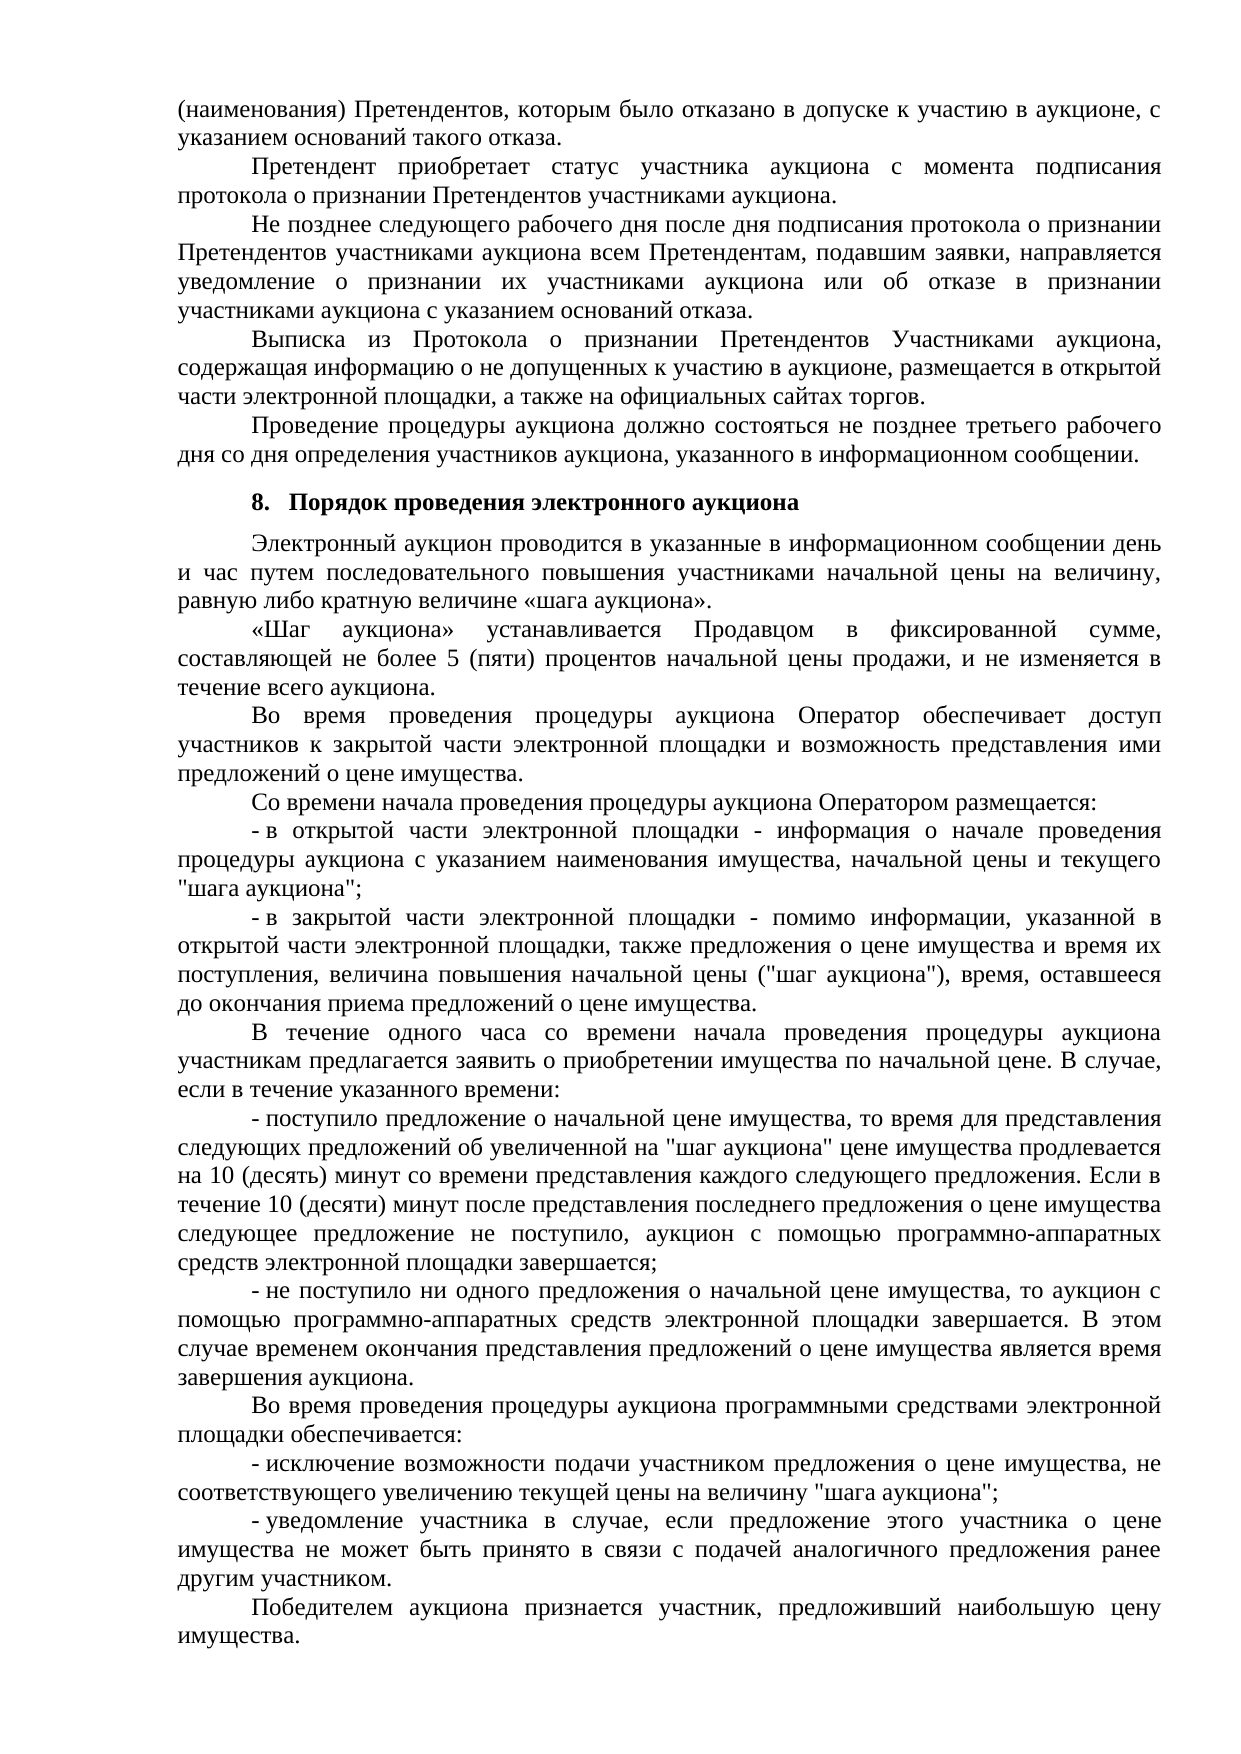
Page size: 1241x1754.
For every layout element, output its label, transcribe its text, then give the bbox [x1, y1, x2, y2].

text Выписка из Протокола о признании Претендентов Участниками аукциона, содержащая информацию о не допущенных к участию в аукционе, размещается в открытой части электронной площадки, а также на официальных сайтах торгов. [177, 324, 1162, 410]
text Электронный аукцион проводится в указанные в информационном сообщении день и час путем последовательного повышения участниками начальной цены на величину, равную либо кратную величине «шага аукциона». [177, 528, 1162, 614]
text - исключение возможности подачи участником предложения о цене имущества, не соответствующего увеличению текущей цены на величину "шага аукциона"; [177, 1448, 1162, 1505]
text Проведение процедуры аукциона должно состояться не позднее третьего рабочего дня со дня определения участников аукциона, указанного в информационном сообщении. [177, 410, 1162, 467]
text - поступило предложение о начальной цене имущества, то время для представления следующих предложений об увеличенной на "шаг аукциона" цене имущества продлевается на 10 (десять) минут со времени представления каждого следующего предложения. Если в течение 10 (десяти) минут после представления последнего предложения о цене имущества следующее предложение не поступило, аукцион с помощью программно-аппаратных средств электронной площадки завершается; [177, 1103, 1162, 1275]
text - не поступило ни одного предложения о начальной цене имущества, то аукцион с помощью программно-аппаратных средств электронной площадки завершается. В этом случае временем окончания представления предложений о цене имущества является время завершения аукциона. [177, 1275, 1162, 1390]
text Победителем аукциона признается участник, предложивший наибольшую цену имущества. [177, 1592, 1162, 1649]
list Порядок проведения электронного аукциона [251, 487, 1162, 515]
list Во время проведения процедуры аукциона Оператор обеспечивает доступ участников к закрытой части электронной площадки и возможность представления ими предложений о цене имущества. [177, 700, 1162, 787]
text Претендент приобретает статус участника аукциона с момента подписания протокола о признании Претендентов участниками аукциона. [177, 151, 1162, 209]
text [177, 94, 1162, 151]
text Не позднее следующего рабочего дня после дня подписания протокола о признании Претендентов участниками аукциона всем Претендентам, подавшим заявки, направляется уведомление о признании их участниками аукциона или об отказе в признании участниками аукциона с указанием оснований отказа. [177, 209, 1162, 324]
text - уведомление участника в случае, если предложение этого участника о цене имущества не может быть принято в связи с подачей аналогичного предложения ранее другим участником. [177, 1505, 1162, 1592]
text Со времени начала проведения процедуры аукциона Оператором размещается: [177, 787, 1162, 815]
text В течение одного часа со времени начала проведения процедуры аукциона участникам предлагается заявить о приобретении имущества по начальной цене. В случае, если в течение указанного времени: [177, 1017, 1162, 1103]
text «Шаг аукциона» устанавливается Продавцом в фиксированной сумме, составляющей не более 5 (пяти) процентов начальной цены продажи, и не изменяется в течение всего аукциона. [177, 614, 1162, 700]
text - в открытой части электронной площадки - информация о начале проведения процедуры аукциона с указанием наименования имущества, начальной цены и текущего "шага аукциона"; [177, 815, 1162, 902]
text - в закрытой части электронной площадки - помимо информации, указанной в открытой части электронной площадки, также предложения о цене имущества и время их поступления, величина повышения начальной цены ("шаг аукциона"), время, оставшееся до окончания приема предложений о цене имущества. [177, 902, 1162, 1017]
text Во время проведения процедуры аукциона программными средствами электронной площадки обеспечивается: [177, 1390, 1162, 1448]
